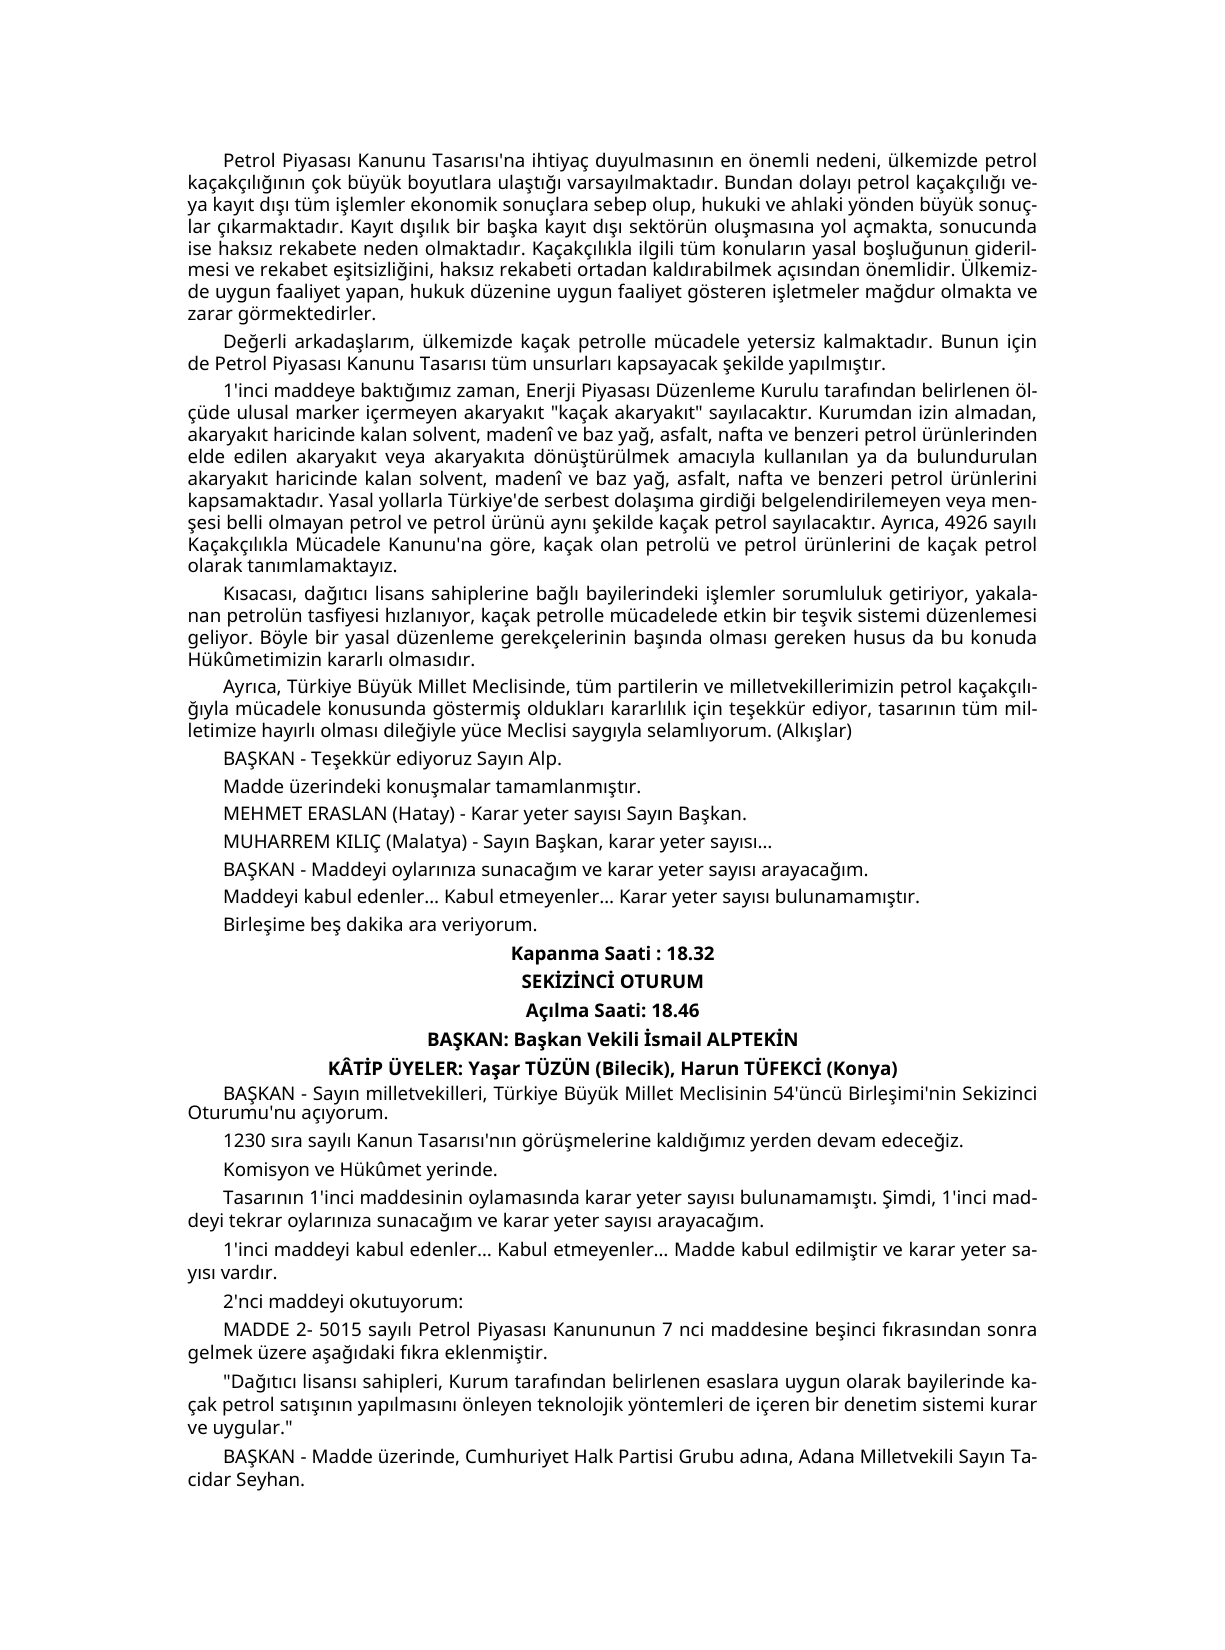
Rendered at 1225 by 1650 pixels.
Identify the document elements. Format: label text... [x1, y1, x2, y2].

text Açılma Saati: 18.46 [187, 999, 1037, 1022]
text Madde üzerindeki konuşmalar tamamlanmıştır. [187, 776, 1037, 797]
text Maddeyi kabul edenler… Kabul etmeyenler… Karar yeter sayısı bulunamamıştır. [187, 886, 1037, 908]
text BAŞKAN - Madde üzerinde, Cumhuriyet Halk Partisi Grubu adına, Adana Milletvekili Sayın Tacidar Seyhan. [187, 1445, 1037, 1491]
text BAŞKAN - Sayın milletvekilleri, Türkiye Büyük Millet Meclisinin 54'üncü Birleşimi'nin Sekizinci Oturumu'nu açıyorum. [187, 1086, 1037, 1123]
text Kapanma Saati : 18.32 [187, 942, 1037, 965]
text Kısacası, dağıtıcı lisans sahiplerine bağlı bayilerindeki işlemler sorumluluk getiriyor, yakalanan petrolün tasfiyesi hızlanıyor, kaçak petrolle mücadelede etkin bir teşvik sistemi düzenlemesi geliyor. Böyle bir yasal düzenleme gerekçelerinin başında olması gereken husus da bu konuda Hükûmetimizin kararlı olmasıdır. [187, 583, 1037, 671]
text MUHARREM KILIÇ (Malatya) - Sayın Başkan, karar yeter sayısı… [187, 831, 1037, 853]
text 1230 sıra sayılı Kanun Tasarısı'nın görüşmelerine kaldığımız yerden devam edeceğiz. [187, 1129, 1037, 1152]
text BAŞKAN: Başkan Vekili İsmail ALPTEKİN [187, 1028, 1037, 1051]
text BAŞKAN - Maddeyi oylarınıza sunacağım ve karar yeter sayısı arayacağım. [187, 859, 1037, 881]
text SEKİZİNCİ OTURUM [187, 971, 1037, 993]
text 1'inci maddeyi kabul edenler… Kabul etmeyenler… Madde kabul edilmiştir ve karar yeter sayısı vardır. [187, 1238, 1037, 1284]
text 2'nci maddeyi okutuyorum: [187, 1290, 1037, 1313]
text Birleşime beş dakika ara veriyorum. [187, 914, 1037, 936]
text KÂTİP ÜYELER: Yaşar TÜZÜN (Bilecik), Harun TÜFEKCİ (Konya) [187, 1057, 1037, 1080]
text Komisyon ve Hükûmet yerinde. [187, 1158, 1037, 1181]
text MEHMET ERASLAN (Hatay) - Karar yeter sayısı Sayın Başkan. [187, 803, 1037, 825]
text Petrol Piyasası Kanunu Tasarısı'na ihtiyaç duyulmasının en önemli nedeni, ülkemizde petrol kaçakçılığının çok büyük boyutlara ulaştığı varsayılmaktadır. Bundan dolayı petrol kaçakçılığı veya kayıt dışı tüm işlemler ekonomik sonuçlara sebep olup, hukuki ve ahlaki yönden büyük sonuçlar çıkarmaktadır. Kayıt dışılık bir başka kayıt dışı sektörün oluşmasına yol açmakta, sonucunda ise haksız rekabete neden olmaktadır. Kaçakçılıkla ilgili tüm konuların yasal boşluğunun giderilmesi ve rekabet eşitsizliğini, haksız rekabeti ortadan kaldırabilmek açısından önemlidir. Ülkemizde uygun faaliyet yapan, hukuk düzenine uygun faaliyet gösteren işletmeler mağdur olmakta ve zarar görmektedirler. [187, 150, 1037, 325]
text "Dağıtıcı lisansı sahipleri, Kurum tarafından belirlenen esaslara uygun olarak bayilerinde kaçak petrol satışının yapılmasını önleyen teknolojik yöntemleri de içeren bir denetim sistemi kurar ve uygular." [187, 1370, 1037, 1439]
text BAŞKAN - Teşekkür ediyoruz Sayın Alp. [187, 748, 1037, 770]
text Tasarının 1'inci maddesinin oylamasında karar yeter sayısı bulunamamıştı. Şimdi, 1'inci maddeyi tekrar oylarınıza sunacağım ve karar yeter sayısı arayacağım. [187, 1186, 1037, 1232]
text Değerli arkadaşlarım, ülkemizde kaçak petrolle mücadele yetersiz kalmaktadır. Bunun için de Petrol Piyasası Kanunu Tasarısı tüm unsurları kapsayacak şekilde yapılmıştır. [187, 331, 1037, 374]
text MADDE 2- 5015 sayılı Petrol Piyasası Kanununun 7 nci maddesine beşinci fıkrasından sonra gelmek üzere aşağıdaki fıkra eklenmiştir. [187, 1318, 1037, 1364]
text Ayrıca, Türkiye Büyük Millet Meclisinde, tüm partilerin ve milletvekillerimizin petrol kaçakçılığıyla mücadele konusunda göstermiş oldukları kararlılık için teşekkür ediyor, tasarının tüm milletimize hayırlı olması dileğiyle yüce Meclisi saygıyla selamlıyorum. (Alkışlar) [187, 676, 1037, 742]
text 1'inci maddeye baktığımız zaman, Enerji Piyasası Düzenleme Kurulu tarafından belirlenen ölçüde ulusal marker içermeyen akaryakıt "kaçak akaryakıt" sayılacaktır. Kurumdan izin almadan, akaryakıt haricinde kalan solvent, madenî ve baz yağ, asfalt, nafta ve benzeri petrol ürünlerinden elde edilen akaryakıt veya akaryakıta dönüştürülmek amacıyla kullanılan ya da bulundurulan akaryakıt haricinde kalan solvent, madenî ve baz yağ, asfalt, nafta ve benzeri petrol ürünlerini kapsamaktadır. Yasal yollarla Türkiye'de serbest dolaşıma girdiği belgelendirilemeyen veya menşesi belli olmayan petrol ve petrol ürünü aynı şekilde kaçak petrol sayılacaktır. Ayrıca, 4926 sayılı Kaçakçılıkla Mücadele Kanunu'na göre, kaçak olan petrolü ve petrol ürünlerini de kaçak petrol olarak tanımlamaktayız. [187, 380, 1037, 577]
